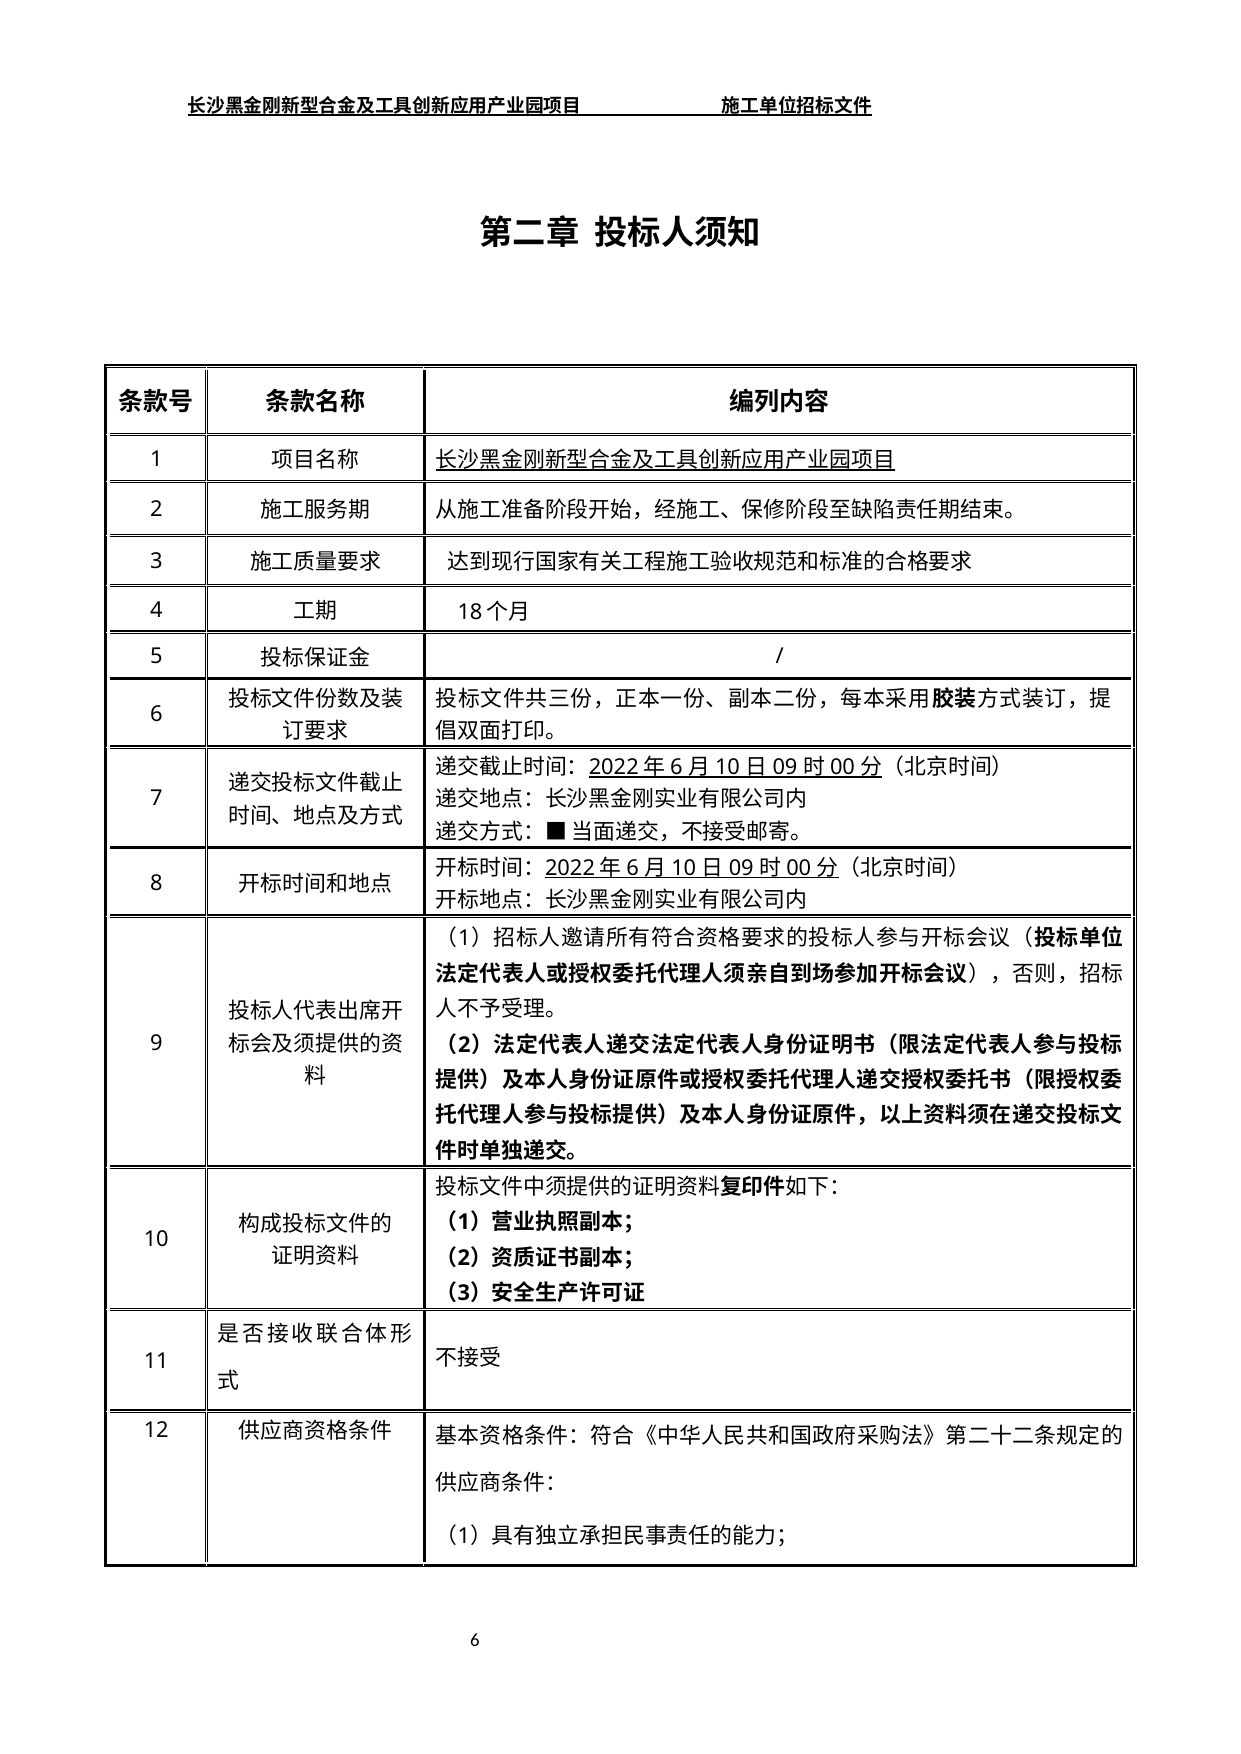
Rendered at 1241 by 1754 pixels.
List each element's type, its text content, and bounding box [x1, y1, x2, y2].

table_cell 开标时间和地点 [208, 849, 423, 914]
table_cell 递交投标文件截止时间、地点及方式 [208, 749, 423, 846]
table_cell 开标时间：2022年 6 月 10 日 09 时 00 分（北京时间） 开标地点：长沙黑金刚实业有限公司内 [426, 846, 1133, 914]
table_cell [424, 1409, 1134, 1564]
table_cell 工期 [208, 587, 423, 630]
table_cell 18个月 [426, 584, 1134, 630]
table_cell 10 [107, 1165, 205, 1307]
table_cell / [426, 630, 1134, 677]
table_cell 8 [107, 846, 205, 914]
table_cell 不接受 [426, 1308, 1134, 1409]
table_cell 4 [107, 584, 205, 630]
table_cell 递交截止时间：2022年 6 月 10 日 09 时 00 分（北京时间） 递交地点：长沙黑金刚实业有限公司内 递交方式：■ 当面递交，不接受邮寄。 [426, 745, 1134, 846]
table_cell 施工质量要求 [208, 537, 423, 583]
table_cell 9 [107, 914, 205, 1165]
table_cell 1 [107, 433, 205, 480]
table_cell 投标文件份数及装订要求 [208, 680, 423, 745]
table_cell 是否接收联合体形式 [208, 1311, 423, 1409]
table_cell 施工服务期 [208, 483, 423, 533]
table_cell 7 [107, 745, 205, 846]
table_header 条款号 [107, 368, 206, 432]
table_cell 12 [107, 1409, 206, 1564]
table_cell 供应商资格条件 [206, 1413, 424, 1564]
table_cell 投标文件共三份，正本一份、副本二份，每本采用胶装方式装订，提倡双面打印。 [426, 677, 1133, 745]
table_cell 长沙黑金刚新型合金及工具创新应用产业园项目 [426, 433, 1134, 480]
table_cell 投标人代表出席开标会及须提供的资料 [208, 918, 423, 1165]
table_cell 6 [107, 677, 205, 745]
table_cell 3 [107, 534, 205, 583]
table_header 条款名称 [206, 366, 424, 432]
subtitle 第二章 投标人须知 [187, 197, 1053, 262]
table_cell 从施工准备阶段开始，经施工、保修阶段至缺陷责任期结束。 [424, 480, 1135, 533]
table_cell 11 [107, 1308, 205, 1409]
table_cell 项目名称 [208, 436, 423, 480]
table_cell （1）招标人邀请所有符合资格要求的投标人参与开标会议（投标单位法定代表人或授权委托代理人须亲自到场参加开标会议），否则，招标人不予受理。 （2）法定代表人递交法定代表人身份证明书（限法定代表人参与投标提供）及本人身份证原件或授权委托代理人递交授权委托书（限授权委托代理人参与投标提供）及本人身份证原件，以上资料须在递交投标文件时单独递交。 [426, 914, 1134, 1165]
table_cell 达到现行国家有关工程施工验收规范和标准的合格要求 [426, 534, 1134, 583]
table_cell 构成投标文件的 证明资料 [208, 1169, 423, 1307]
table_cell 投标保证金 [208, 634, 423, 677]
table_header 编列内容 [424, 368, 1133, 432]
table_cell 5 [107, 630, 205, 677]
table_cell 2 [106, 480, 206, 533]
table_cell 投标文件中须提供的证明资料复印件如下： （1）营业执照副本； （2）资质证书副本； （3）安全生产许可证 [426, 1165, 1134, 1307]
